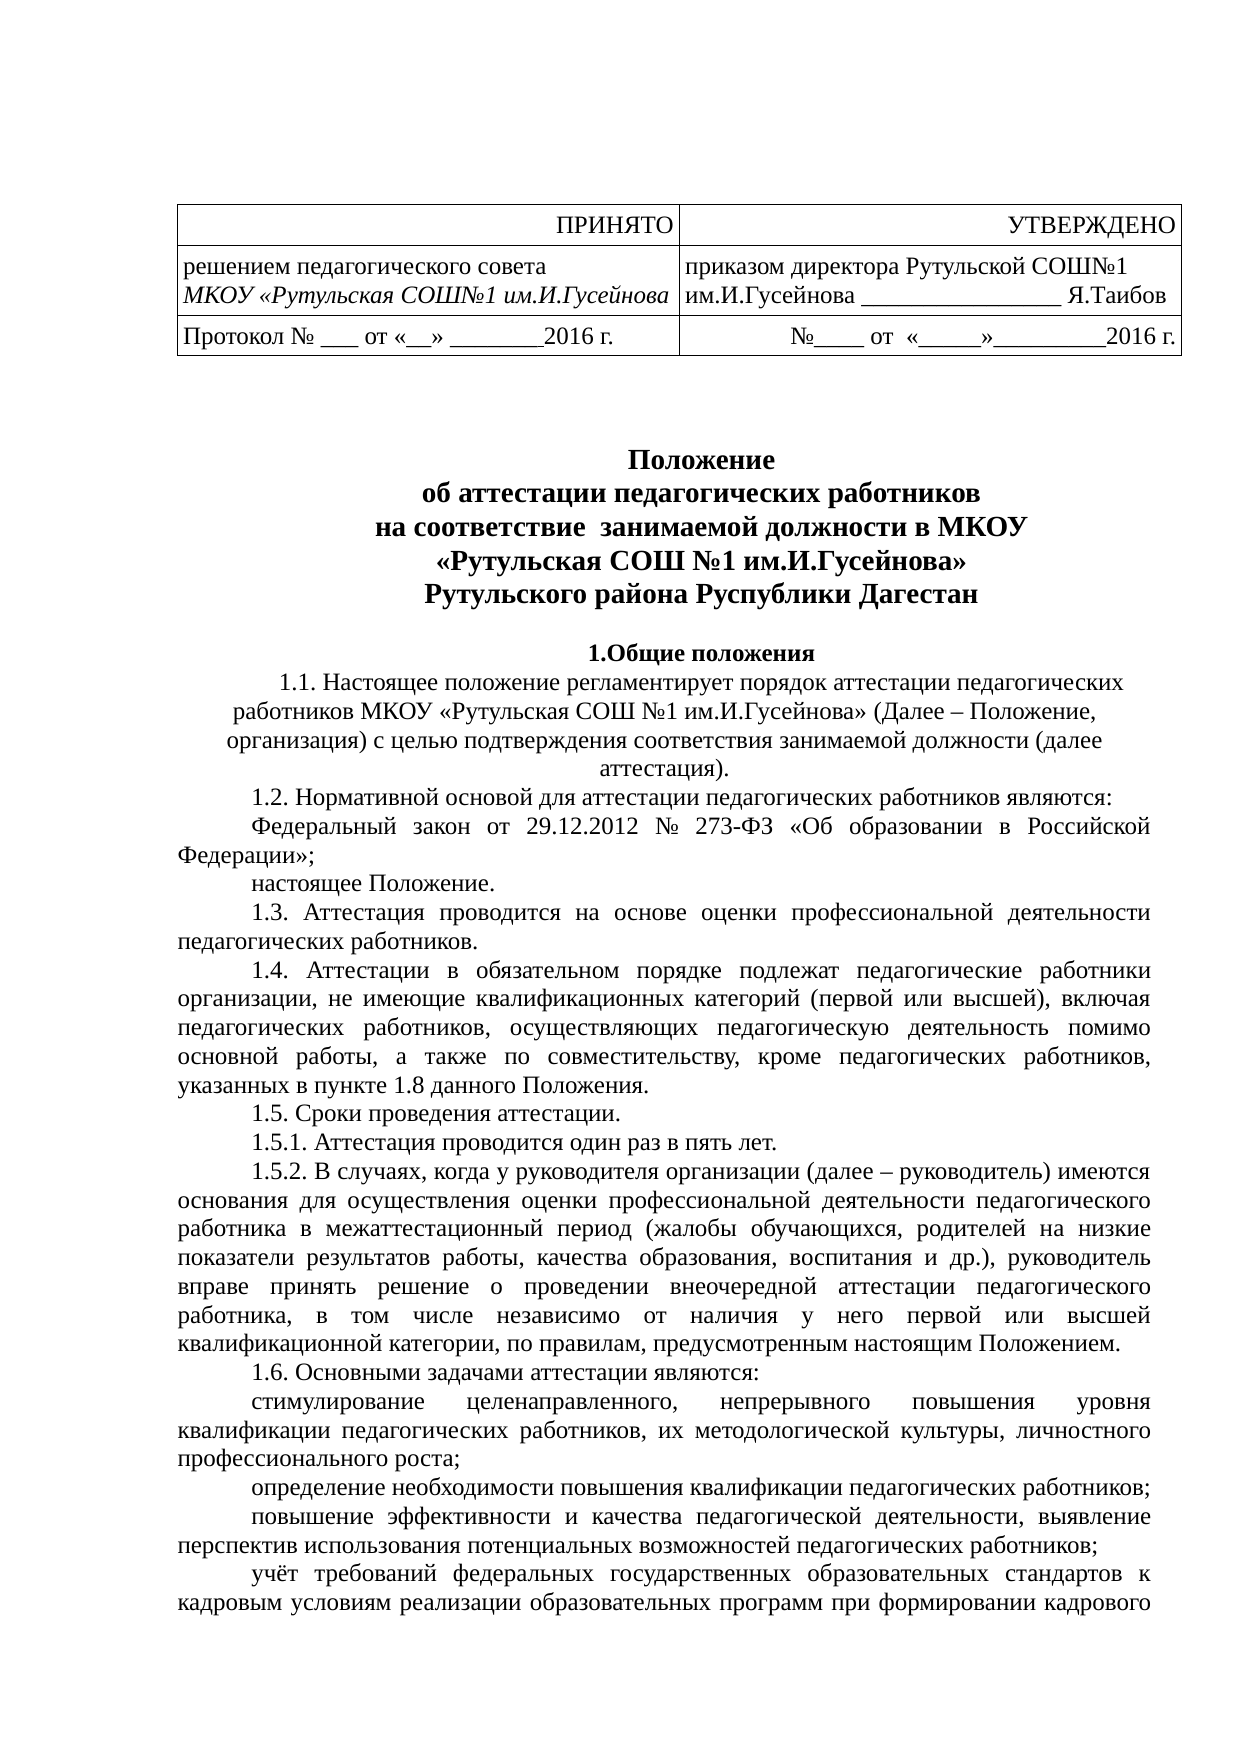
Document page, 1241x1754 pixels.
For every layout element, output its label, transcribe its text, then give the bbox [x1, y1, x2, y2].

text 1.1. Настоящее положение регламентирует порядок аттестации педагогических работников МКОУ «Рутульская СОШ №1 им.И.Гусейнова» (Далее – Положение, организация) с целью подтверждения соответствия занимаемой должности (далее аттестация). [177, 667, 1152, 782]
text 1.5.1. Аттестация проводится один раз в пять лет. [177, 1127, 1152, 1156]
text Положение [177, 442, 1152, 476]
text стимулирование целенаправленного, непрерывного повышения уровня квалификации педагогических работников, их методологической культуры, личностного профессионального роста; [177, 1386, 1152, 1472]
text настоящее Положение. [177, 868, 1152, 897]
text 1.5. Сроки проведения аттестации. [177, 1098, 1152, 1127]
table_cell Протокол № ___ от «__» _______ 2016 г. [178, 316, 679, 355]
table_cell приказом директора Рутульской СОШ№1 им.И.Гусейнова ________________ Я.Таибов [680, 246, 1181, 314]
text об аттестации педагогических работников [177, 476, 1152, 509]
text 1.4. Аттестации в обязательном порядке подлежат педагогические работники организации, не имеющие квалификационных категорий (первой или высшей), включая педагогических работников, осуществляющих педагогическую деятельность помимо основной работы, а также по совместительству, кроме педагогических работников, указанных в пункте 1.8 данного Положения. [177, 955, 1152, 1098]
text 1.5.2. В случаях, когда у руководителя организации (далее – руководитель) имеются основания для осуществления оценки профессиональной деятельности педагогического работника в межаттестационный период (жалобы обучающихся, родителей на низкие показатели результатов работы, качества образования, воспитания и др.), руководитель вправе принять решение о проведении внеочередной аттестации педагогического работника, в том числе независимо от наличия у него первой или высшей квалификационной категории, по правилам, предусмотренным настоящим Положением. [177, 1156, 1152, 1357]
text 1.3. Аттестация проводится на основе оценки профессиональной деятельности педагогических работников. [177, 897, 1152, 955]
text 1.2. Нормативной основой для аттестации педагогических работников являются: [177, 782, 1152, 811]
table_header ПРИНЯТО [178, 205, 679, 245]
table_cell решением педагогического совета МКОУ «Рутульская СОШ№1 им.И.Гусейнова [178, 246, 679, 314]
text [177, 1558, 1152, 1616]
text «Рутульская СОШ №1 им.И.Гусейнова» [177, 543, 1152, 576]
table_header УТВЕРЖДЕНО [680, 205, 1181, 245]
text Рутульского района Руспублики Дагестан [177, 576, 1152, 610]
text 1.Общие положения [177, 638, 1152, 667]
table_cell №____ от «_____»_________2016 г. [680, 316, 1181, 355]
text на соответствие занимаемой должности в МКОУ [177, 509, 1152, 543]
text определение необходимости повышения квалификации педагогических работников; [177, 1472, 1152, 1501]
text 1.6. Основными задачами аттестации являются: [177, 1357, 1152, 1386]
text повышение эффективности и качества педагогической деятельности, выявление перспектив использования потенциальных возможностей педагогических работников; [177, 1501, 1152, 1558]
text Федеральный закон от 29.12.2012 № 273-ФЗ «Об образовании в Российской Федерации»; [177, 811, 1152, 868]
